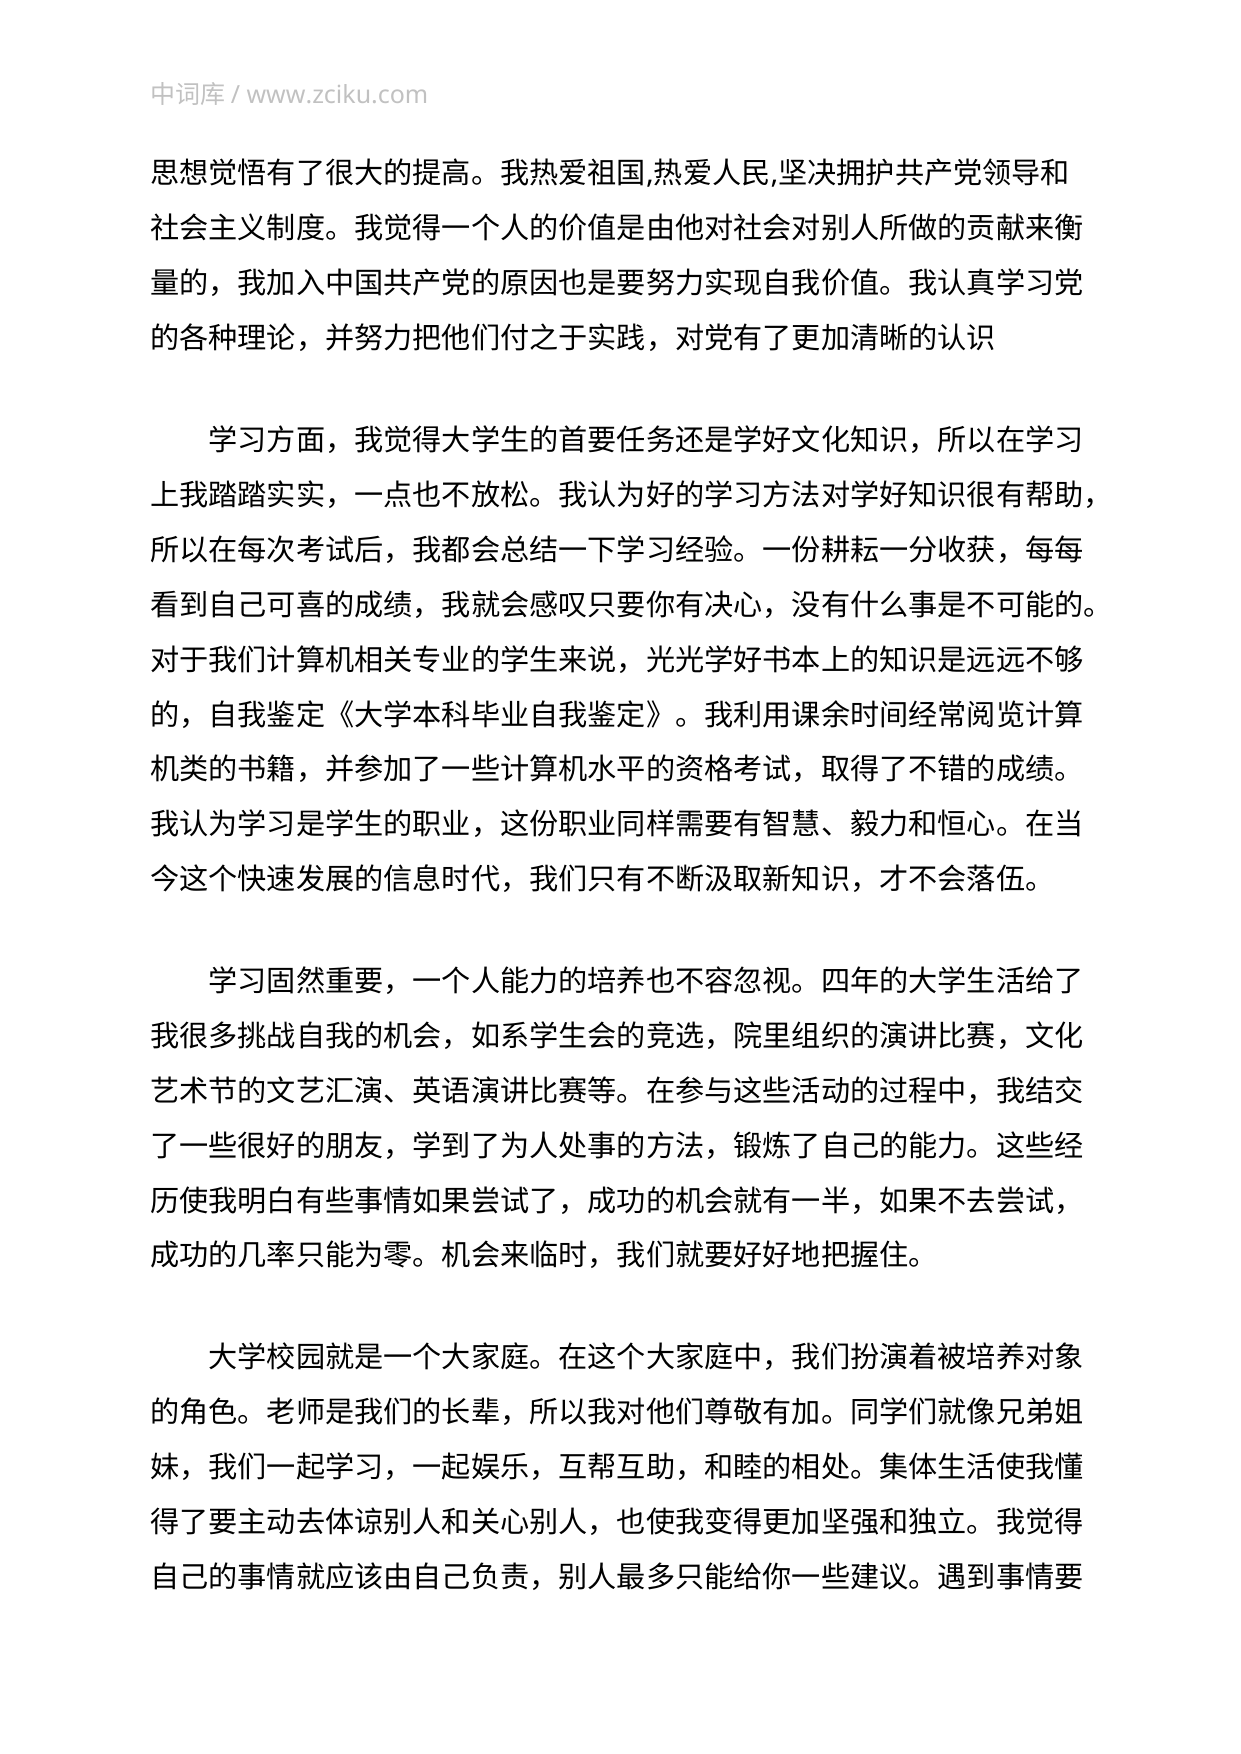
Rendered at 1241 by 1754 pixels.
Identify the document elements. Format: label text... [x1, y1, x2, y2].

text 学习方面，我觉得大学生的首要任务还是学好文化知识，所以在学习上我踏踏实实，一点也不放松。我认为好的学习方法对学好知识很有帮助，所以在每次考试后，我都会总结一下学习经验。一份耕耘一分收获，每每看到自己可喜的成绩，我就会感叹只要你有决心，没有什么事是不可能的。对于我们计算机相关专业的学生来说，光光学好书本上的知识是远远不够的，自我鉴定《大学本科毕业自我鉴定》。我利用课余时间经常阅览计算机类的书籍，并参加了一些计算机水平的资格考试，取得了不错的成绩。我认为学习是学生的职业，这份职业同样需要有智慧、毅力和恒心。在当今这个快速发展的信息时代，我们只有不断汲取新知识，才不会落伍。 [150, 417, 1090, 898]
text 学习固然重要，一个人能力的培养也不容忽视。四年的大学生活给了我很多挑战自我的机会，如系学生会的竞选，院里组织的演讲比赛，文化艺术节的文艺汇演、英语演讲比赛等。在参与这些活动的过程中，我结交了一些很好的朋友，学到了为人处事的方法，锻炼了自己的能力。这些经历使我明白有些事情如果尝试了，成功的机会就有一半，如果不去尝试，成功的几率只能为零。机会来临时，我们就要好好地把握住。 [150, 957, 1090, 1274]
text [150, 150, 1090, 357]
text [150, 1334, 1090, 1596]
